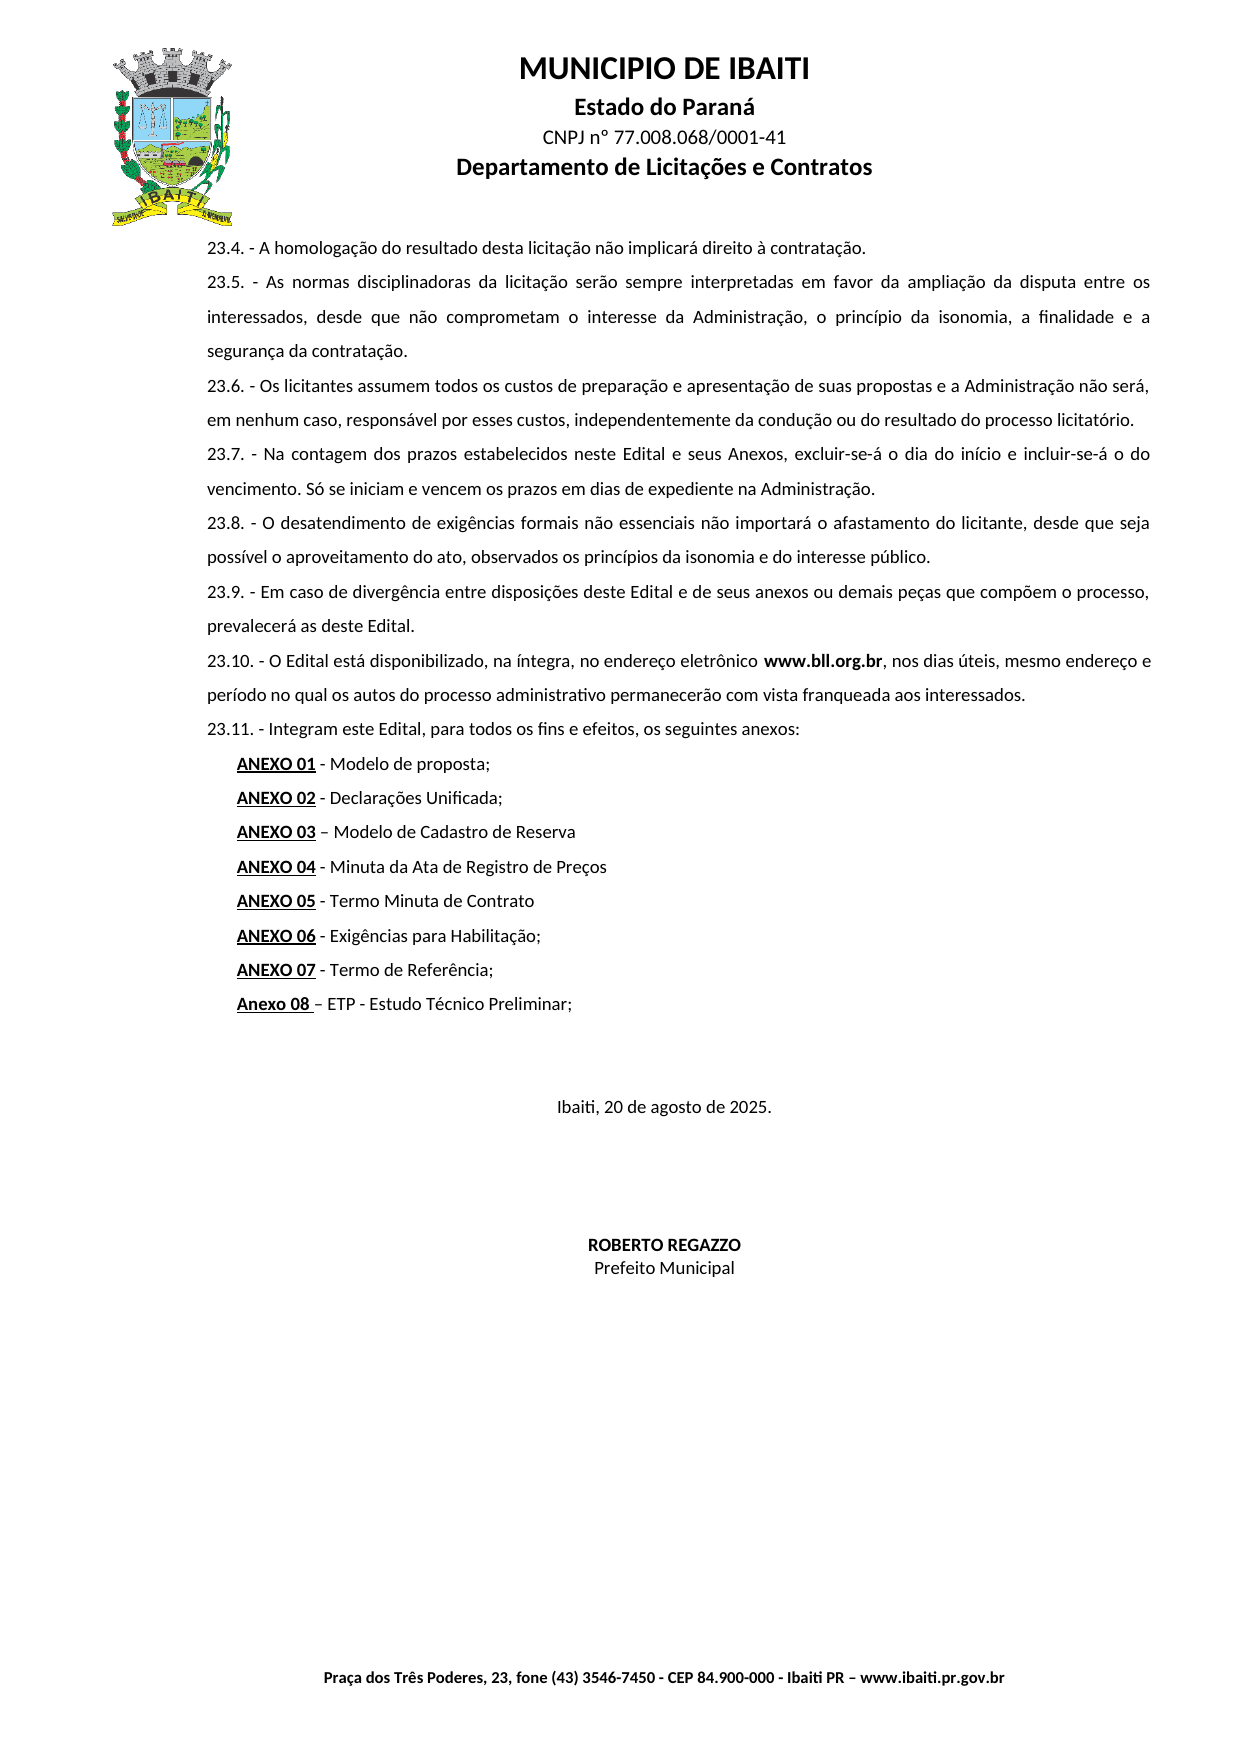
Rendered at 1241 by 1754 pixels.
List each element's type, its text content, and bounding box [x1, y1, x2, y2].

text ANEXO 07 - Termo de Referência; [237, 958, 1152, 981]
text ROBERTO REGAZZO [177, 1233, 1152, 1256]
text 23.10. - O Edital está disponibilizado, na íntegra, no endereço eletrônico www.bll.org.br, nos dias úteis, mesmo endereço e período no qual os autos do processo administrativo permanecerão com vista franqueada aos interessados. [207, 649, 1152, 706]
picture [102, 48, 244, 226]
text 23.8. - O desatendimento de exigências formais não essenciais não importará o afastamento do licitante, desde que seja possível o aproveitamento do ato, observados os princípios da isonomia e do interesse público. [207, 511, 1152, 568]
text ANEXO 02 - Declarações Unificada; [237, 786, 1152, 809]
text ANEXO 06 - Exigências para Habilitação; [237, 924, 1152, 947]
text Anexo 08 – ETP - Estudo Técnico Preliminar; [237, 992, 1152, 1015]
text 23.7. - Na contagem dos prazos estabelecidos neste Edital e seus Anexos, excluir-se-á o dia do início e incluir-se-á o do vencimento. Só se iniciam e vencem os prazos em dias de expediente na Administração. [207, 442, 1152, 500]
text Ibaiti, 20 de agosto de 2025. [177, 1096, 1152, 1118]
text 23.6. - Os licitantes assumem todos os custos de preparação e apresentação de suas propostas e a Administração não será, em nenhum caso, responsável por esses custos, independentemente da condução ou do resultado do processo licitatório. [207, 374, 1152, 431]
text 23.9. - Em caso de divergência entre disposições deste Edital e de seus anexos ou demais peças que compõem o processo, prevalecerá as deste Edital. [207, 580, 1152, 637]
text 23.4. - A homologação do resultado desta licitação não implicará direito à contratação. [207, 236, 1152, 259]
text 23.5. - As normas disciplinadoras da licitação serão sempre interpretadas em favor da ampliação da disputa entre os interessados, desde que não comprometam o interesse da Administração, o princípio da isonomia, a finalidade e a segurança da contratação. [207, 271, 1152, 362]
text ANEXO 05 - Termo Minuta de Contrato [237, 889, 1152, 912]
text ANEXO 04 - Minuta da Ata de Registro de Preços [237, 855, 1152, 878]
text 23.11. - Integram este Edital, para todos os fins e efeitos, os seguintes anexos: [207, 717, 1152, 740]
text ANEXO 01 - Modelo de proposta; [237, 752, 1152, 775]
text ANEXO 03 – Modelo de Cadastro de Reserva [237, 821, 1152, 843]
text Prefeito Municipal [177, 1256, 1152, 1279]
